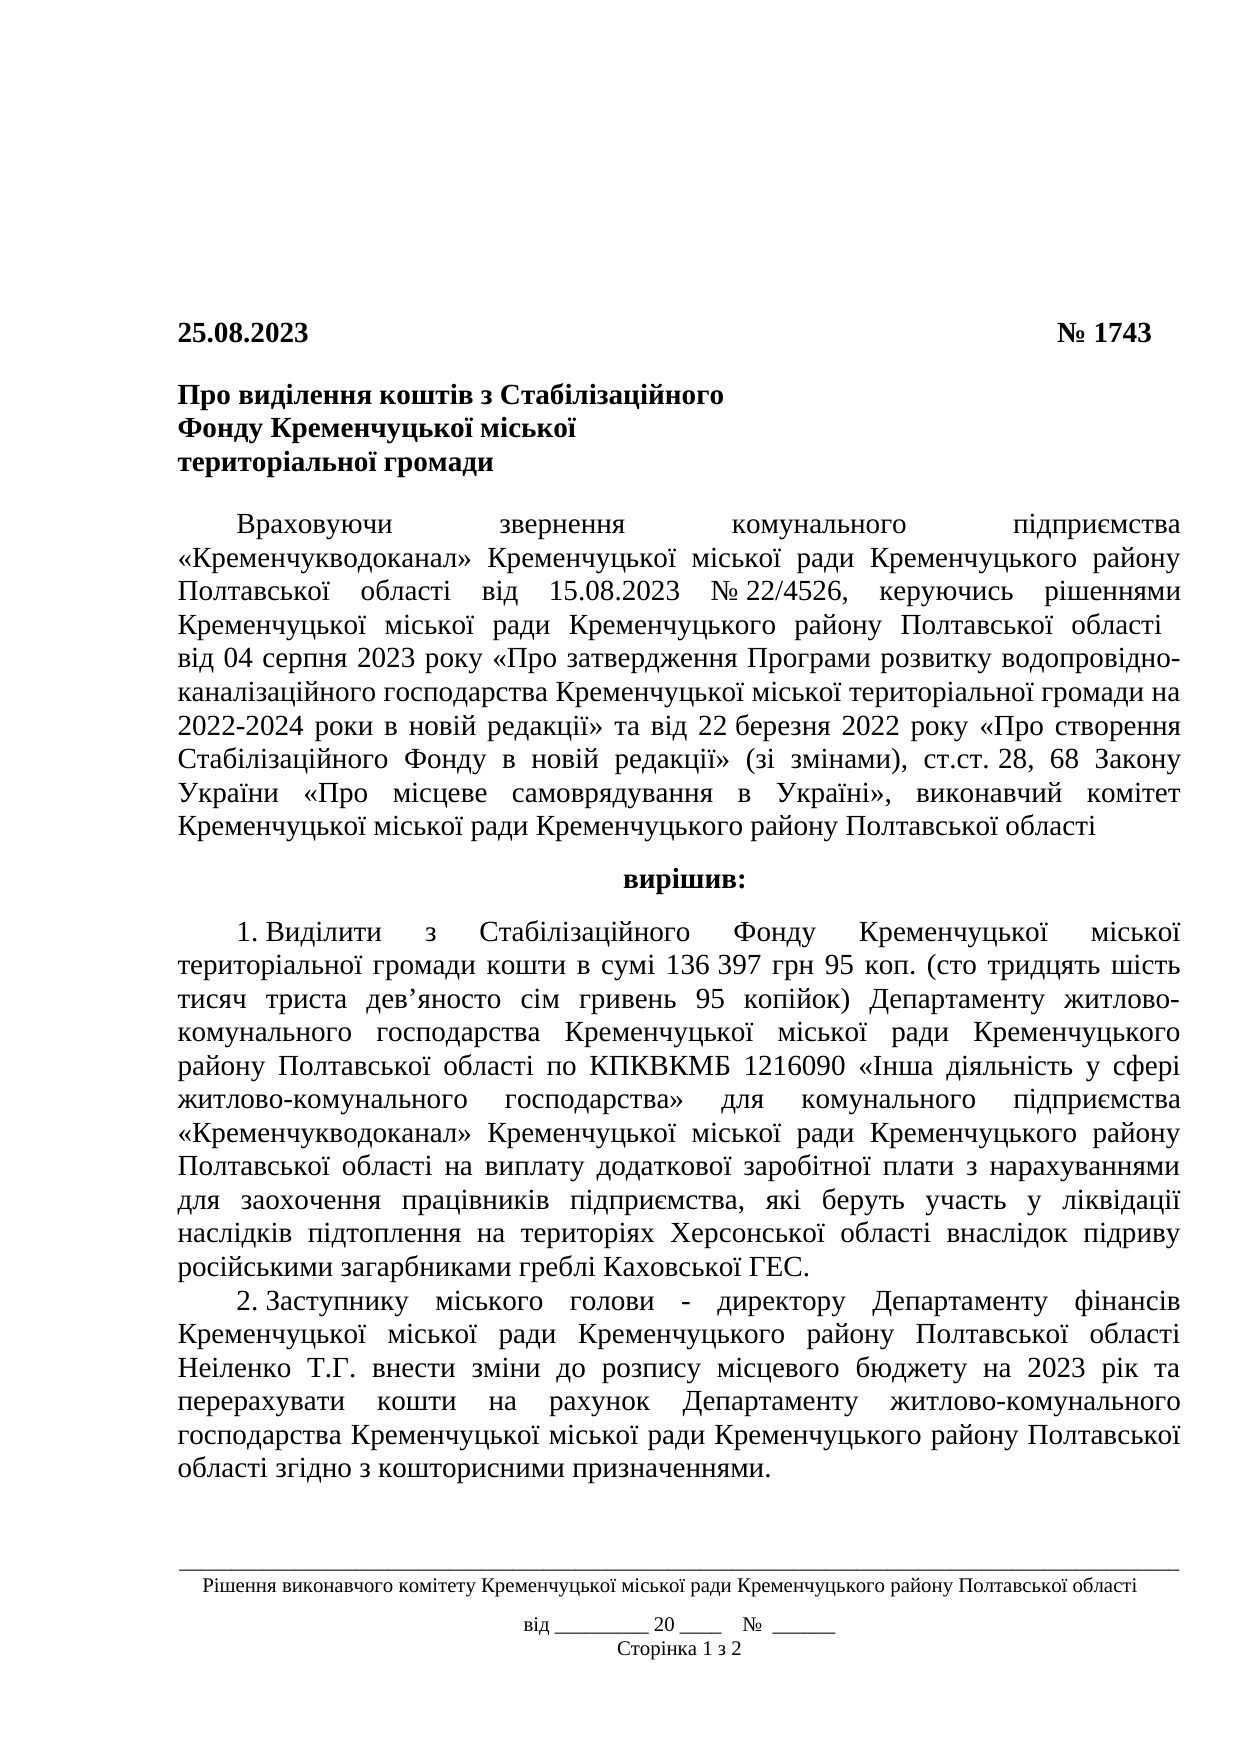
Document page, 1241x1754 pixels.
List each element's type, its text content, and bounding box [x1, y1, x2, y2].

text Фонду Кременчуцької міської [177, 411, 1183, 444]
text вирішив: [177, 861, 1181, 894]
text територіальної громади [177, 444, 1183, 478]
text Враховуючи звернення комунального підприємства «Кременчукводоканал» Кременчуцької міської ради Кременчуцького району Полтавської області від 15.08.2023 № 22/4526, керуючись рішеннями Кременчуцької міської ради Кременчуцького району Полтавської області від 04 серпня 2023 року «Про затвердження Програми розвитку водопровідно-каналізаційного господарства Кременчуцької міської територіальної громади на 2022-2024 роки в новій редакції» та від 22 березня 2022 року «Про створення Стабілізаційного Фонду в новій редакції» (зі змінами), ст.ст. 28, 68 Закону України «Про місцеве самоврядування в Україні», виконавчий комітет Кременчуцької міської ради Кременчуцького району Полтавської області [177, 506, 1181, 842]
text 25.08.2023 № 1743 [177, 315, 1183, 348]
text 2. Заступнику міського голови - директору Департаменту фінансів Кременчуцької міської ради Кременчуцького району Полтавської області Неіленко Т.Г. внести зміни до розпису місцевого бюджету на 2023 рік та перерахувати кошти на рахунок Департаменту житлово-комунального господарства Кременчуцької міської ради Кременчуцького району Полтавської області згідно з кошторисними призначеннями. [177, 1283, 1181, 1484]
text Про виділення коштів з Стабілізаційного [177, 377, 1183, 411]
text 1. Виділити з Стабілізаційного Фонду Кременчуцької міської територіальної громади кошти в сумі 136 397 грн 95 коп. (сто тридцять шість тисяч триста дев’яносто сім гривень 95 копійок) Департаменту житлово-комунального господарства Кременчуцької міської ради Кременчуцького району Полтавської області по КПКВКМБ 1216090 «Інша діяльність у сфері житлово-комунального господарства» для комунального підприємства «Кременчукводоканал» Кременчуцької міської ради Кременчуцького району Полтавської області на виплату додаткової заробітної плати з нарахуваннями для заохочення працівників підприємства, які беруть участь у ліквідації наслідків підтоплення на територіях Херсонської області внаслідок підриву російськими загарбниками греблі Каховської ГЕС. [177, 914, 1181, 1283]
